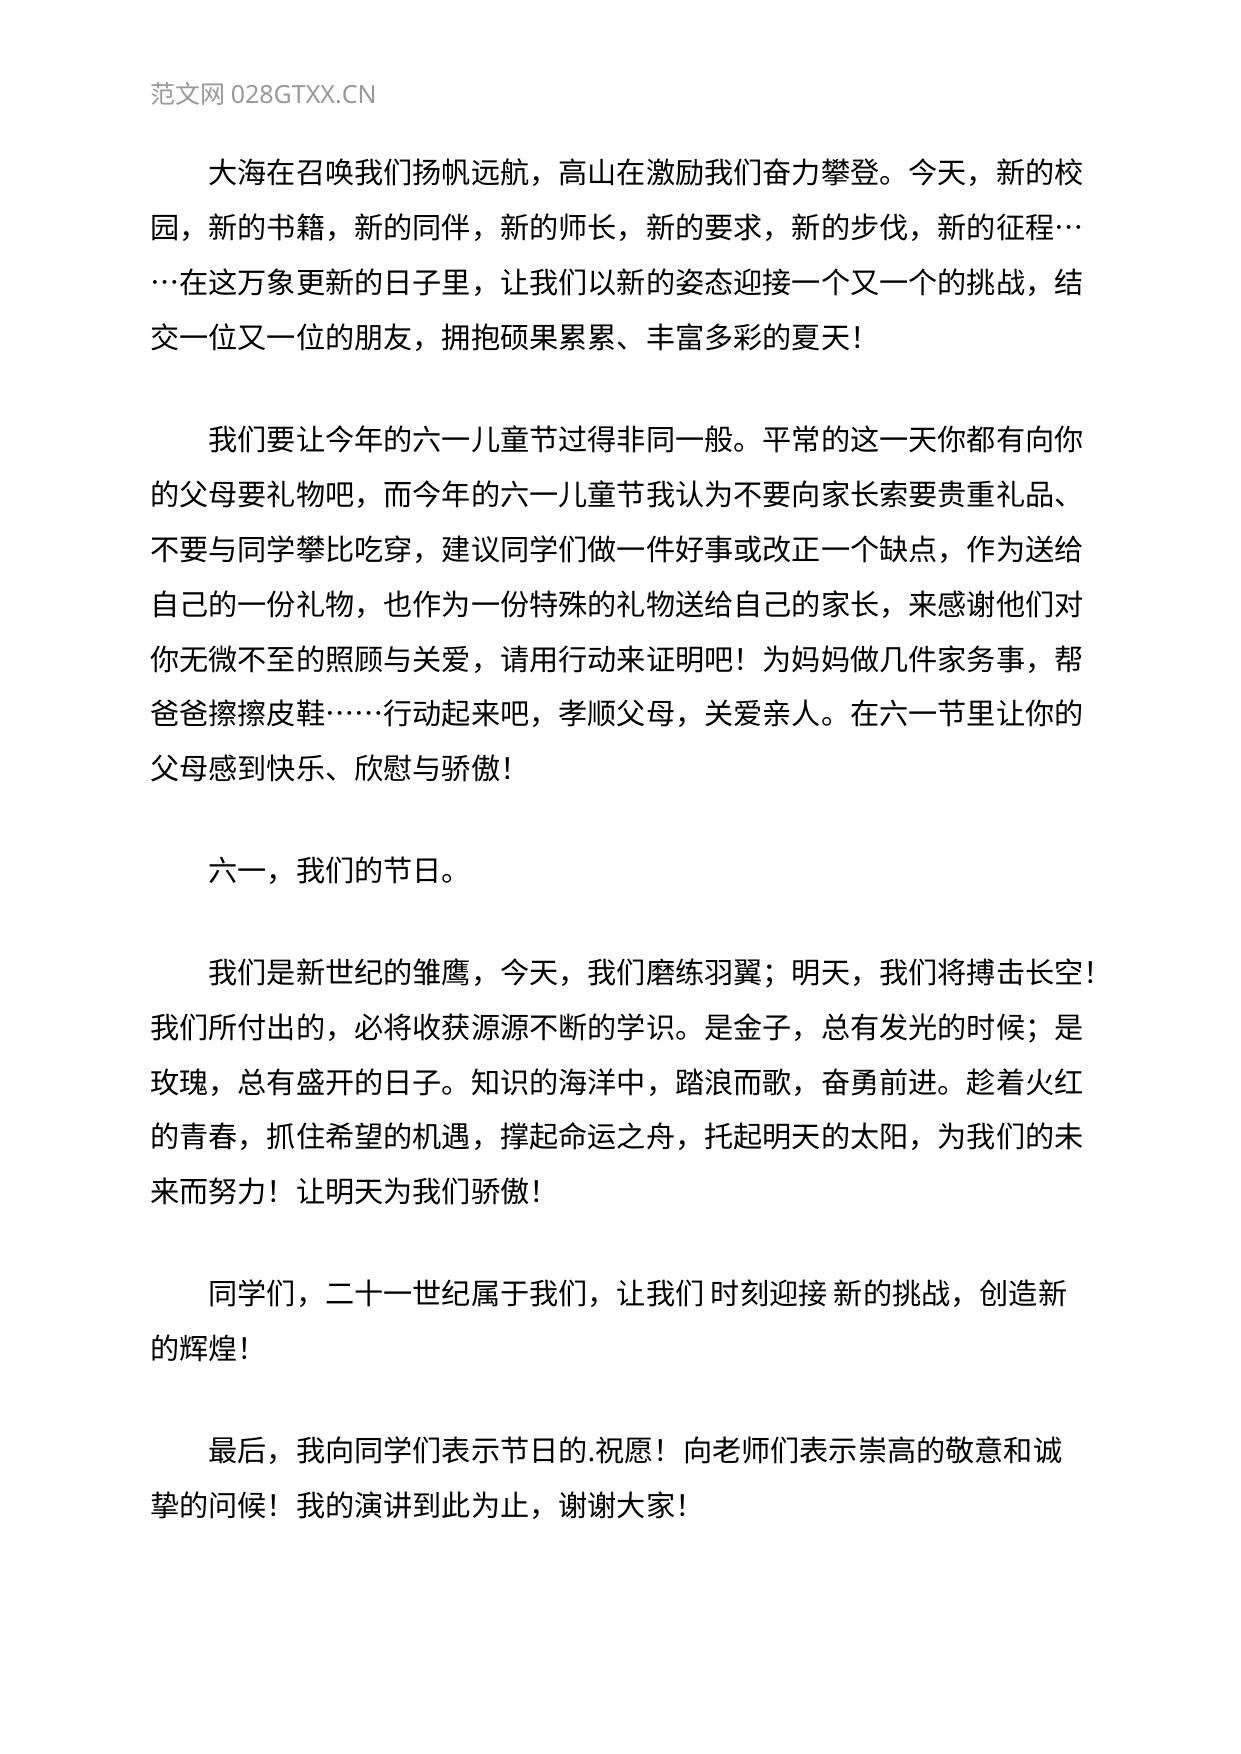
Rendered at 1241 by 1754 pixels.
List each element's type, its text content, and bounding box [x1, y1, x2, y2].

text 六一，我们的节日。 [150, 848, 1090, 890]
text 大海在召唤我们扬帆远航，高山在激励我们奋力攀登。今天，新的校园，新的书籍，新的同伴，新的师长，新的要求，新的步伐，新的征程……在这万象更新的日子里，让我们以新的姿态迎接一个又一个的挑战，结交一位又一位的朋友，拥抱硕果累累、丰富多彩的夏天！ [150, 150, 1090, 357]
text 我们要让今年的六一儿童节过得非同一般。平常的这一天你都有向你的父母要礼物吧，而今年的六一儿童节我认为不要向家长索要贵重礼品、不要与同学攀比吃穿，建议同学们做一件好事或改正一个缺点，作为送给自己的一份礼物，也作为一份特殊的礼物送给自己的家长，来感谢他们对你无微不至的照顾与关爱，请用行动来证明吧！为妈妈做几件家务事，帮爸爸擦擦皮鞋……行动起来吧，孝顺父母，关爱亲人。在六一节里让你的父母感到快乐、欣慰与骄傲！ [150, 416, 1090, 788]
text 最后，我向同学们表示节日的.祝愿！向老师们表示崇高的敬意和诚挚的问候！我的演讲到此为止，谢谢大家！ [150, 1427, 1090, 1525]
text 我们是新世纪的雏鹰，今天，我们磨练羽翼；明天，我们将搏击长空！我们所付出的，必将收获源源不断的学识。是金子，总有发光的时候；是玫瑰，总有盛开的日子。知识的海洋中，踏浪而歌，奋勇前进。趁着火红的青春，抓住希望的机遇，撑起命运之舟，托起明天的太阳，为我们的未来而努力！让明天为我们骄傲！ [150, 949, 1090, 1211]
text 同学们，二十一世纪属于我们，让我们 时刻迎接 新的挑战，创造新的辉煌！ [150, 1271, 1090, 1368]
